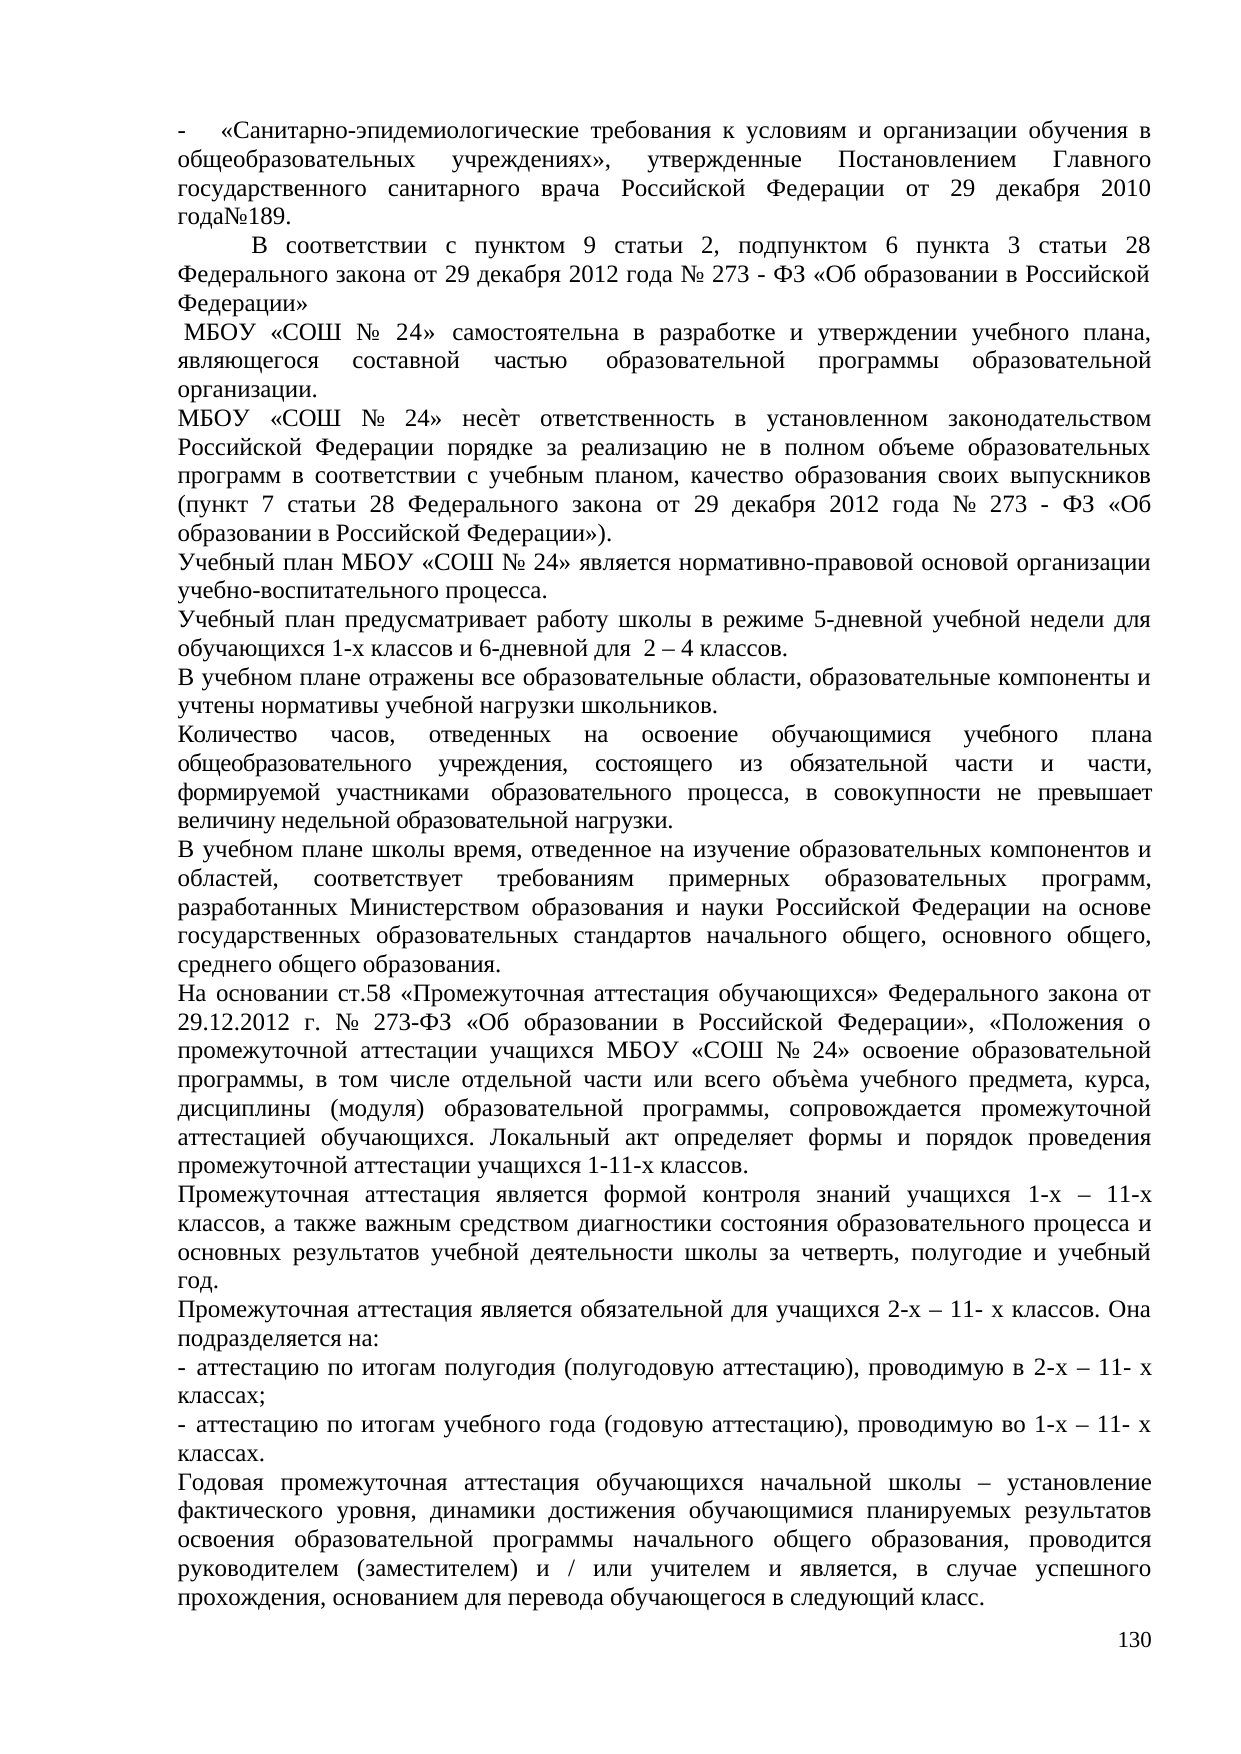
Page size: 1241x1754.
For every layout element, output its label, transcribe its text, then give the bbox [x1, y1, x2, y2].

list «Санитарно-эпидемиологические требования к условиям и организации обучения в общеобразовательных учреждениях», утвержденные Постановлением Главного государственного санитарного врача Российской Федерации от 29 декабря 2010 года№189. [177, 115, 1152, 230]
text Промежуточная аттестация является формой контроля знаний учащихся 1-х – 11-х классов, а также важным средством диагностики состояния образовательного процесса и основных результатов учебной деятельности школы за четверть, полугодие и учебный год. [177, 1179, 1152, 1294]
text В учебном плане отражены все образовательные области, образовательные компоненты и учтены нормативы учебной нагрузки школьников. [177, 662, 1151, 719]
text Годовая промежуточная аттестация обучающихся начальной школы – установление фактического уровня, динамики достижения обучающимися планируемых результатов освоения образовательной программы начального общего образования, проводится руководителем (заместителем) и / или учителем и является, в случае успешного прохождения, основанием для перевода обучающегося в следующий класс. [177, 1467, 1152, 1611]
text МБОУ «СОШ № 24» самостоятельна в разработке и утверждении учебного плана, являющегося составной частью образовательной программы образовательной организации. [177, 317, 1152, 403]
text В соответствии с пунктом 9 статьи 2, подпунктом 6 пункта 3 статьи 28 Федерального закона от 29 декабря 2012 года № 273 - ФЗ «Об образовании в Российской Федерации» [177, 230, 1152, 317]
text МБОУ «СОШ № 24» несѐт ответственность в установленном законодательством Российской Федерации порядке за реализацию не в полном объеме образовательных программ в соответствии с учебным планом, качество образования своих выпускников (пункт 7 статьи 28 Федерального закона от 29 декабря 2012 года № 273 - ФЗ «Об образовании в Российской Федерации»). [177, 403, 1152, 547]
list аттестацию по итогам учебного года (годовую аттестацию), проводимую во 1-х – 11- х классах. [177, 1409, 1152, 1467]
text В учебном плане школы время, отведенное на изучение образовательных компонентов и областей, соответствует требованиям примерных образовательных программ, разработанных Министерством образования и науки Российской Федерации на основе государственных образовательных стандартов начального общего, основного общего, среднего общего образования. [177, 834, 1152, 978]
text На основании ст.58 «Промежуточная аттестация обучающихся» Федерального закона от 29.12.2012 г. № 273-ФЗ «Об образовании в Российской Федерации», «Положения о промежуточной аттестации учащихся МБОУ «СОШ № 24» освоение образовательной программы, в том числе отдельной части или всего объѐма учебного предмета, курса, дисциплины (модуля) образовательной программы, сопровождается промежуточной аттестацией обучающихся. Локальный акт определяет формы и порядок проведения промежуточной аттестации учащихся 1-11-х классов. [177, 978, 1152, 1179]
text Количество часов, отведенных на освоение обучающимися учебного плана общеобразовательного учреждения, состоящего из обязательной части и части, формируемой участниками образовательного процесса, в совокупности не превышает величину недельной образовательной нагрузки. [177, 719, 1153, 834]
text Промежуточная аттестация является обязательной для учащихся 2-х – 11- х классов. Она подразделяется на: [177, 1294, 1152, 1352]
list аттестацию по итогам полугодия (полугодовую аттестацию), проводимую в 2-х – 11- х классах; [177, 1352, 1152, 1409]
text Учебный план предусматривает работу школы в режиме 5-дневной учебной недели для обучающихся 1-х классов и 6-дневной для 2 – 4 классов. [177, 604, 1152, 662]
text Учебный план МБОУ «СОШ № 24» является нормативно-правовой основой организации учебно-воспитательного процесса. [177, 547, 1152, 604]
